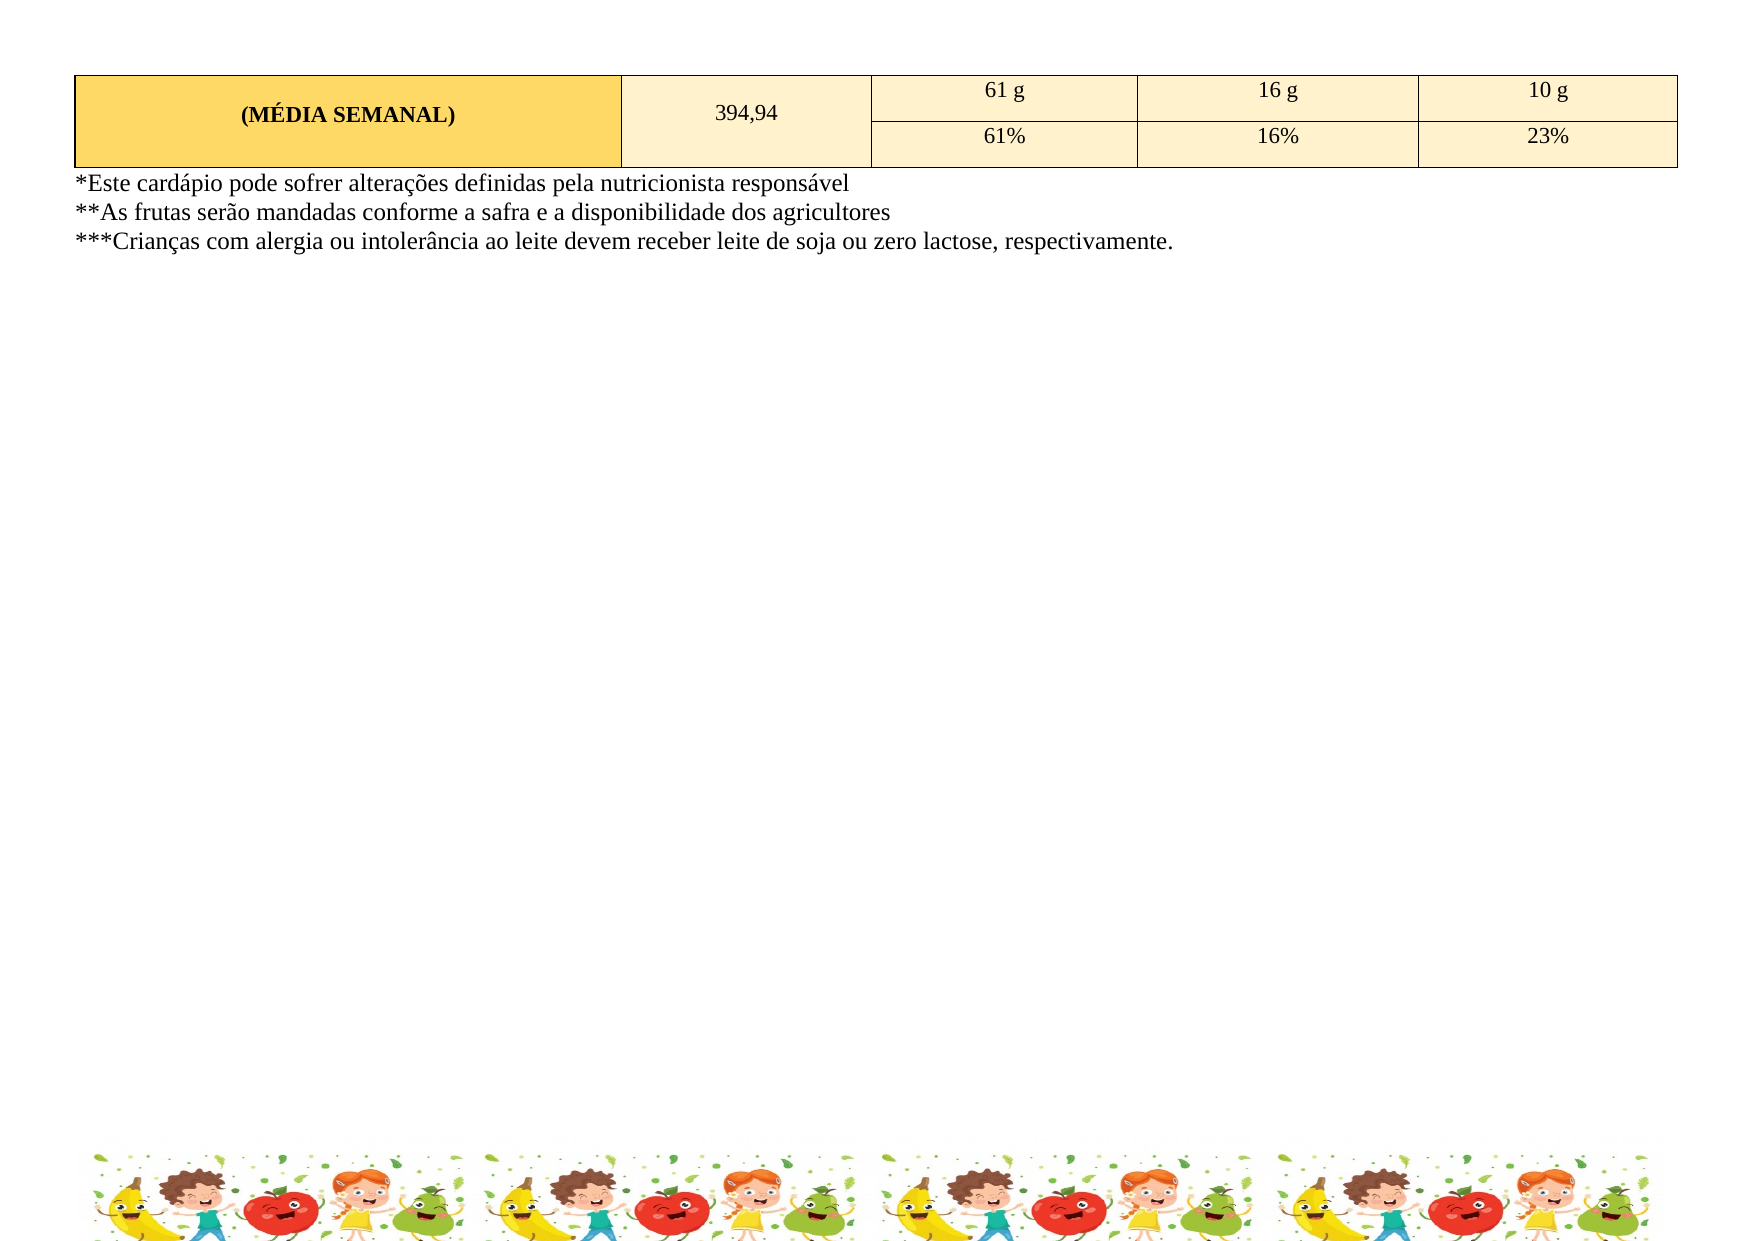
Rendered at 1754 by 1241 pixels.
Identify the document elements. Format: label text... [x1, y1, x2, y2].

text *Este cardápio pode sofrer alterações definidas pela nutricionista responsável [75, 168, 1679, 197]
text **As frutas serão mandadas conforme a safra e a disponibilidade dos agricultores [75, 197, 1679, 226]
text ***Crianças com alergia ou intolerância ao leite devem receber leite de soja ou zero lactose, respectivamente. [75, 226, 1679, 254]
picture [77, 1138, 1665, 1241]
